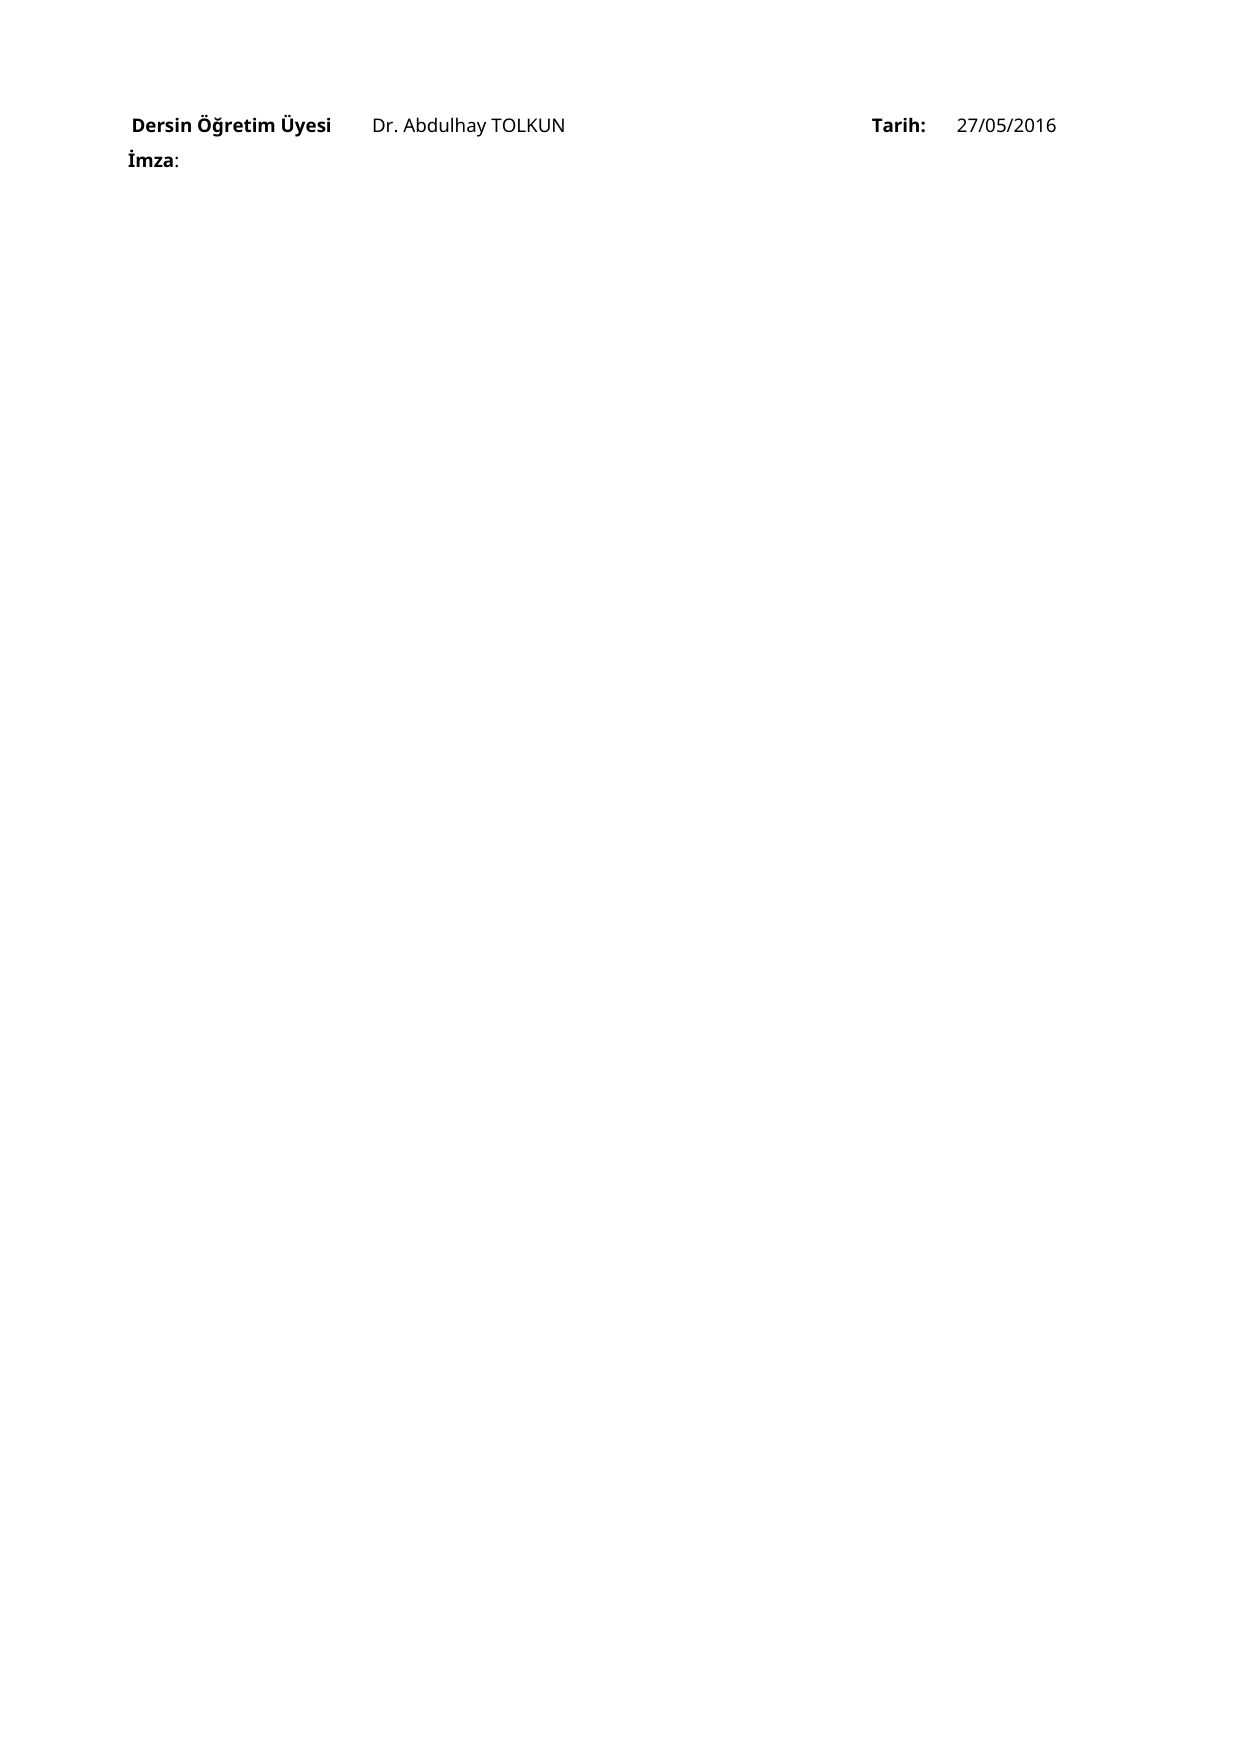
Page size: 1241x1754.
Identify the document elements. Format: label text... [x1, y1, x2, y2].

table_header Dr. Abdulhay TOLKUN [356, 103, 856, 148]
table_header Tarih: [856, 103, 941, 148]
text İmza: [118, 148, 1122, 173]
table_header 27/05/2016 [941, 103, 1167, 148]
table_header Dersin Öğretim Üyesi [107, 103, 356, 148]
